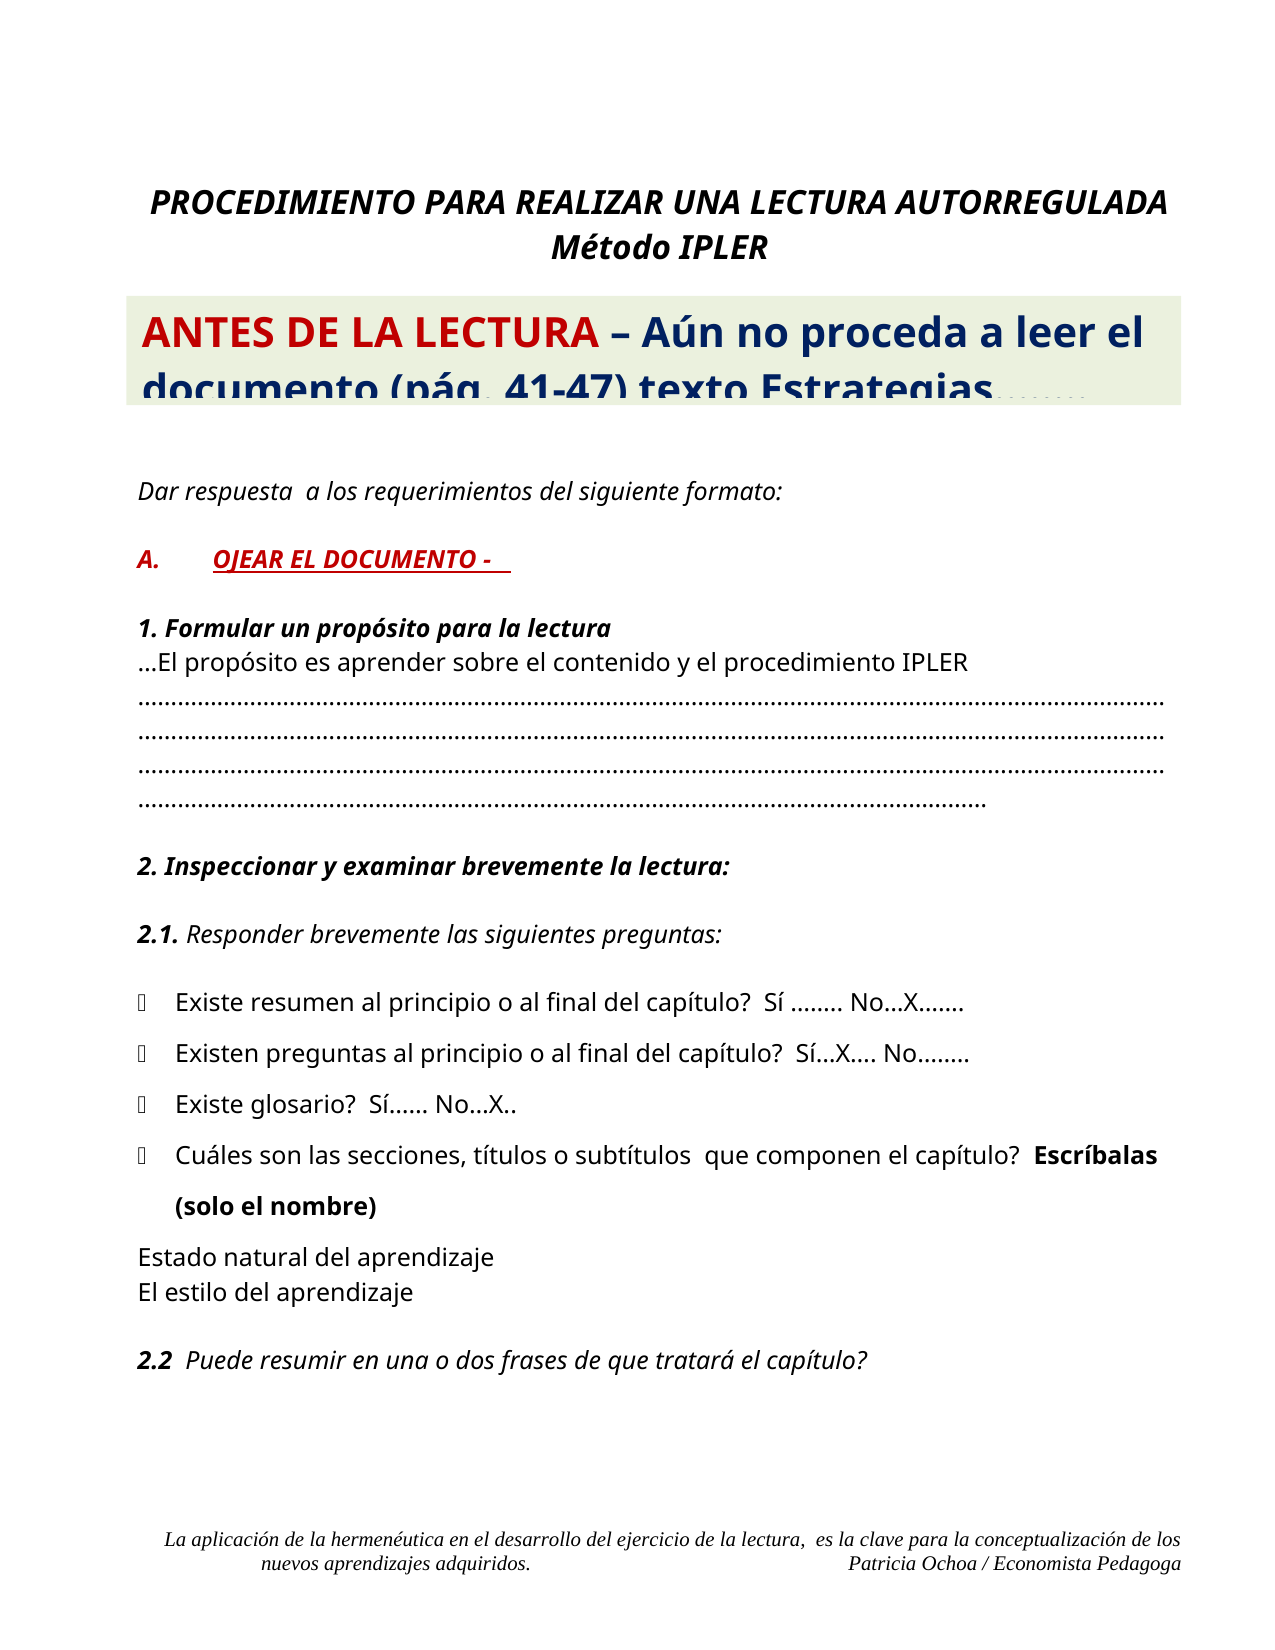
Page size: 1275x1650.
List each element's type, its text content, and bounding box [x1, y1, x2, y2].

list Cuáles son las secciones, títulos o subtítulos que componen el capítulo? Escríbalas (solo el nombre) [137, 1138, 1181, 1223]
text Dar respuesta a los requerimientos del siguiente formato: [137, 474, 1181, 508]
text 2. Inspeccionar y examinar brevemente la lectura: [137, 849, 1181, 883]
text …El propósito es aprender sobre el contenido y el procedimiento IPLER ………………………………………………………………………………………………………………………………………………………………………………………………………………………………………………………………………………………………………………………………………………………………………………………………………………………………………………………………………………………………………………………………………………… [137, 644, 1181, 814]
text Estado natural del aprendizaje [137, 1240, 1181, 1274]
list Existe glosario? Sí…… No…X.. [137, 1087, 1181, 1121]
text 2.2 Puede resumir en una o dos frases de que tratará el capítulo? [137, 1342, 1181, 1376]
text A. OJEAR EL DOCUMENTO - [137, 542, 1181, 576]
list Existen preguntas al principio o al final del capítulo? Sí…X…. No…….. [137, 1036, 1181, 1070]
text 2.1. Responder brevemente las siguientes preguntas: [137, 917, 1181, 951]
list Existe resumen al principio o al final del capítulo? Sí …….. No…X……. [137, 985, 1181, 1019]
text El estilo del aprendizaje [137, 1274, 1181, 1308]
text PROCEDIMIENTO PARA REALIZAR UNA LECTURA AUTORREGULADA [137, 179, 1181, 224]
text 1. Formular un propósito para la lectura [137, 610, 1181, 644]
text Método IPLER [137, 224, 1181, 269]
